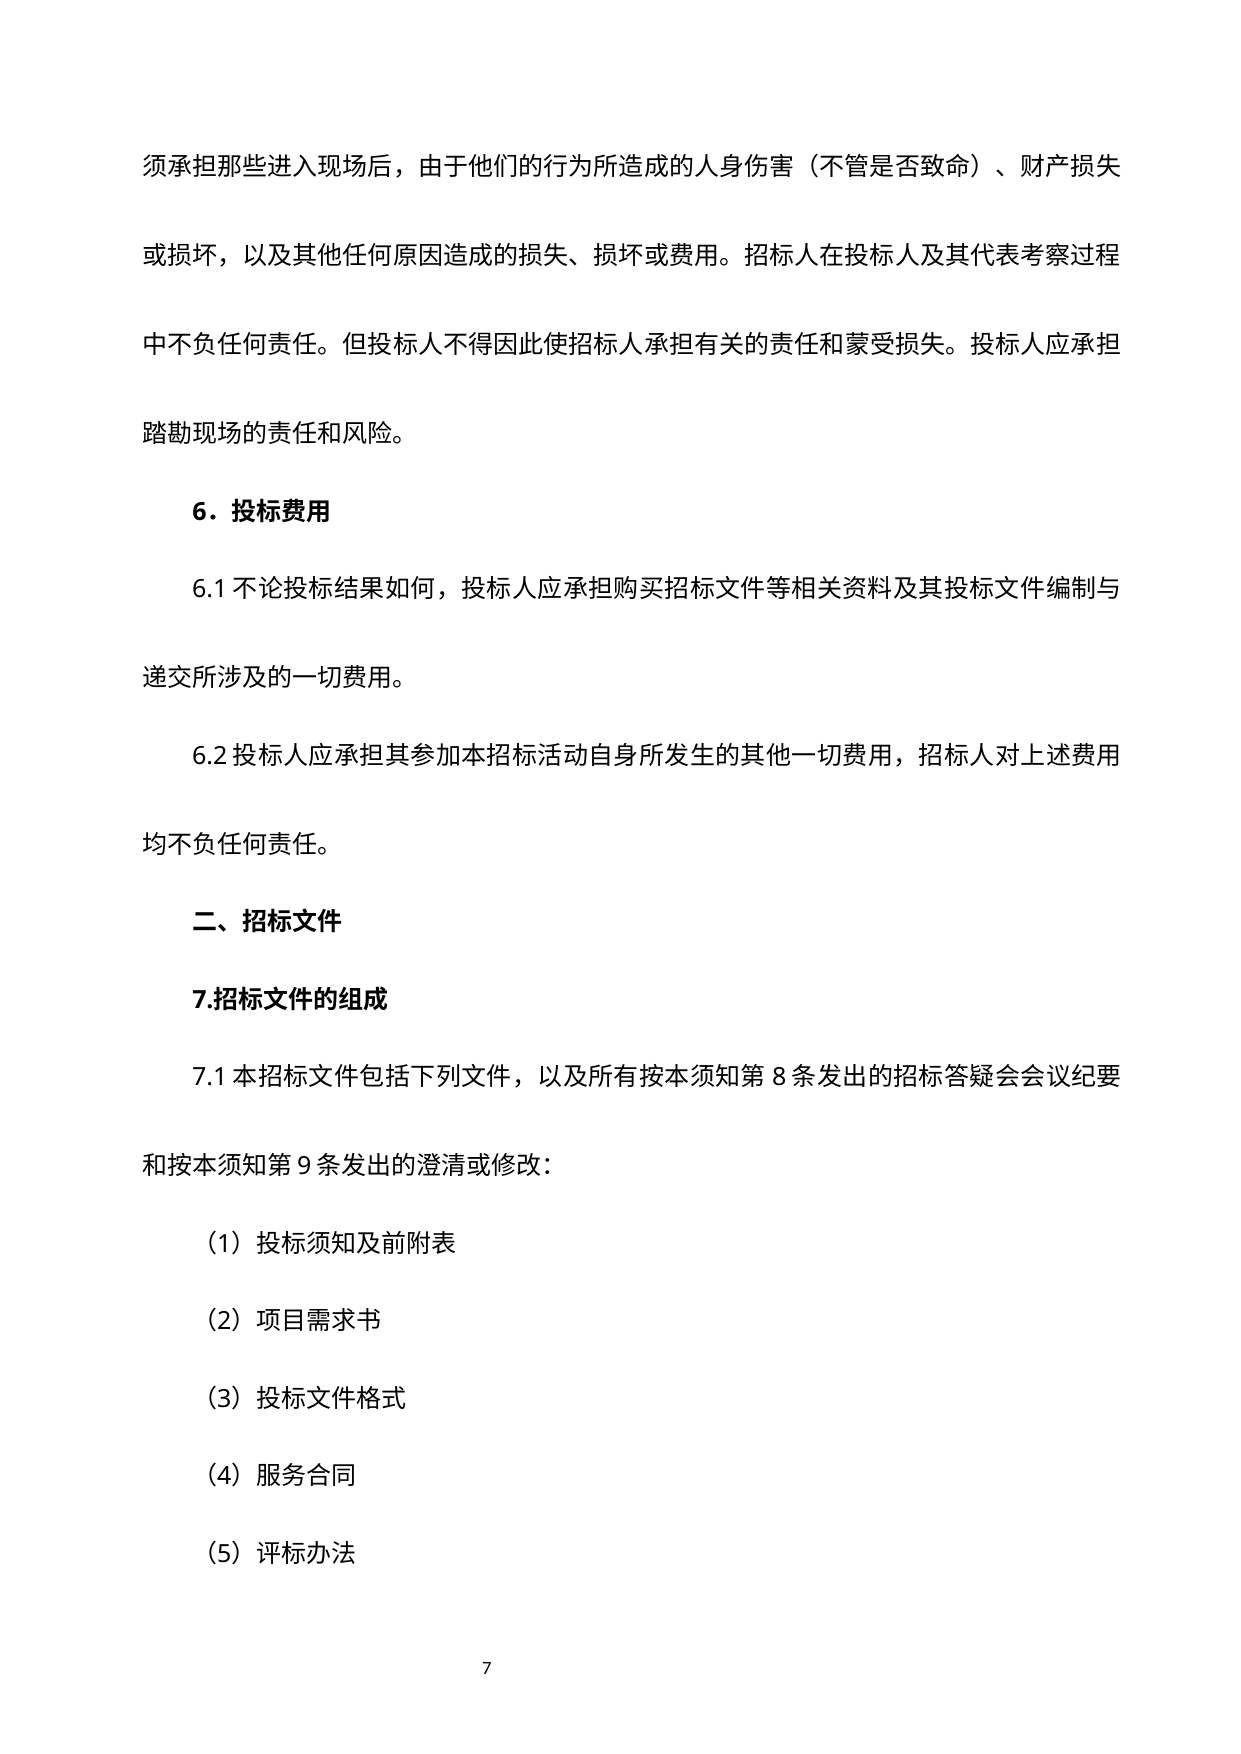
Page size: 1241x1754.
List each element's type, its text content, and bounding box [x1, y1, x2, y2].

text 6.2投标人应承担其参加本招标活动自身所发生的其他一切费用，招标人对上述费用均不负任何责任。 [142, 723, 1122, 872]
text 7.招标文件的组成 [142, 968, 1122, 1027]
text 6.1不论投标结果如何，投标人应承担购买招标文件等相关资料及其投标文件编制与递交所涉及的一切费用。 [142, 557, 1122, 705]
text （5）评标办法 [142, 1522, 1122, 1581]
text （2）项目需求书 [142, 1289, 1122, 1348]
text （3）投标文件格式 [142, 1367, 1122, 1426]
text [142, 135, 1122, 461]
text 二、招标文件 [142, 890, 1122, 949]
text 6．投标费用 [142, 479, 1122, 539]
text 7.1本招标文件包括下列文件，以及所有按本须知第8条发出的招标答疑会会议纪要和按本须知第9条发出的澄清或修改： [142, 1045, 1122, 1193]
text （4）服务合同 [142, 1444, 1122, 1503]
text （1）投标须知及前附表 [142, 1212, 1122, 1271]
